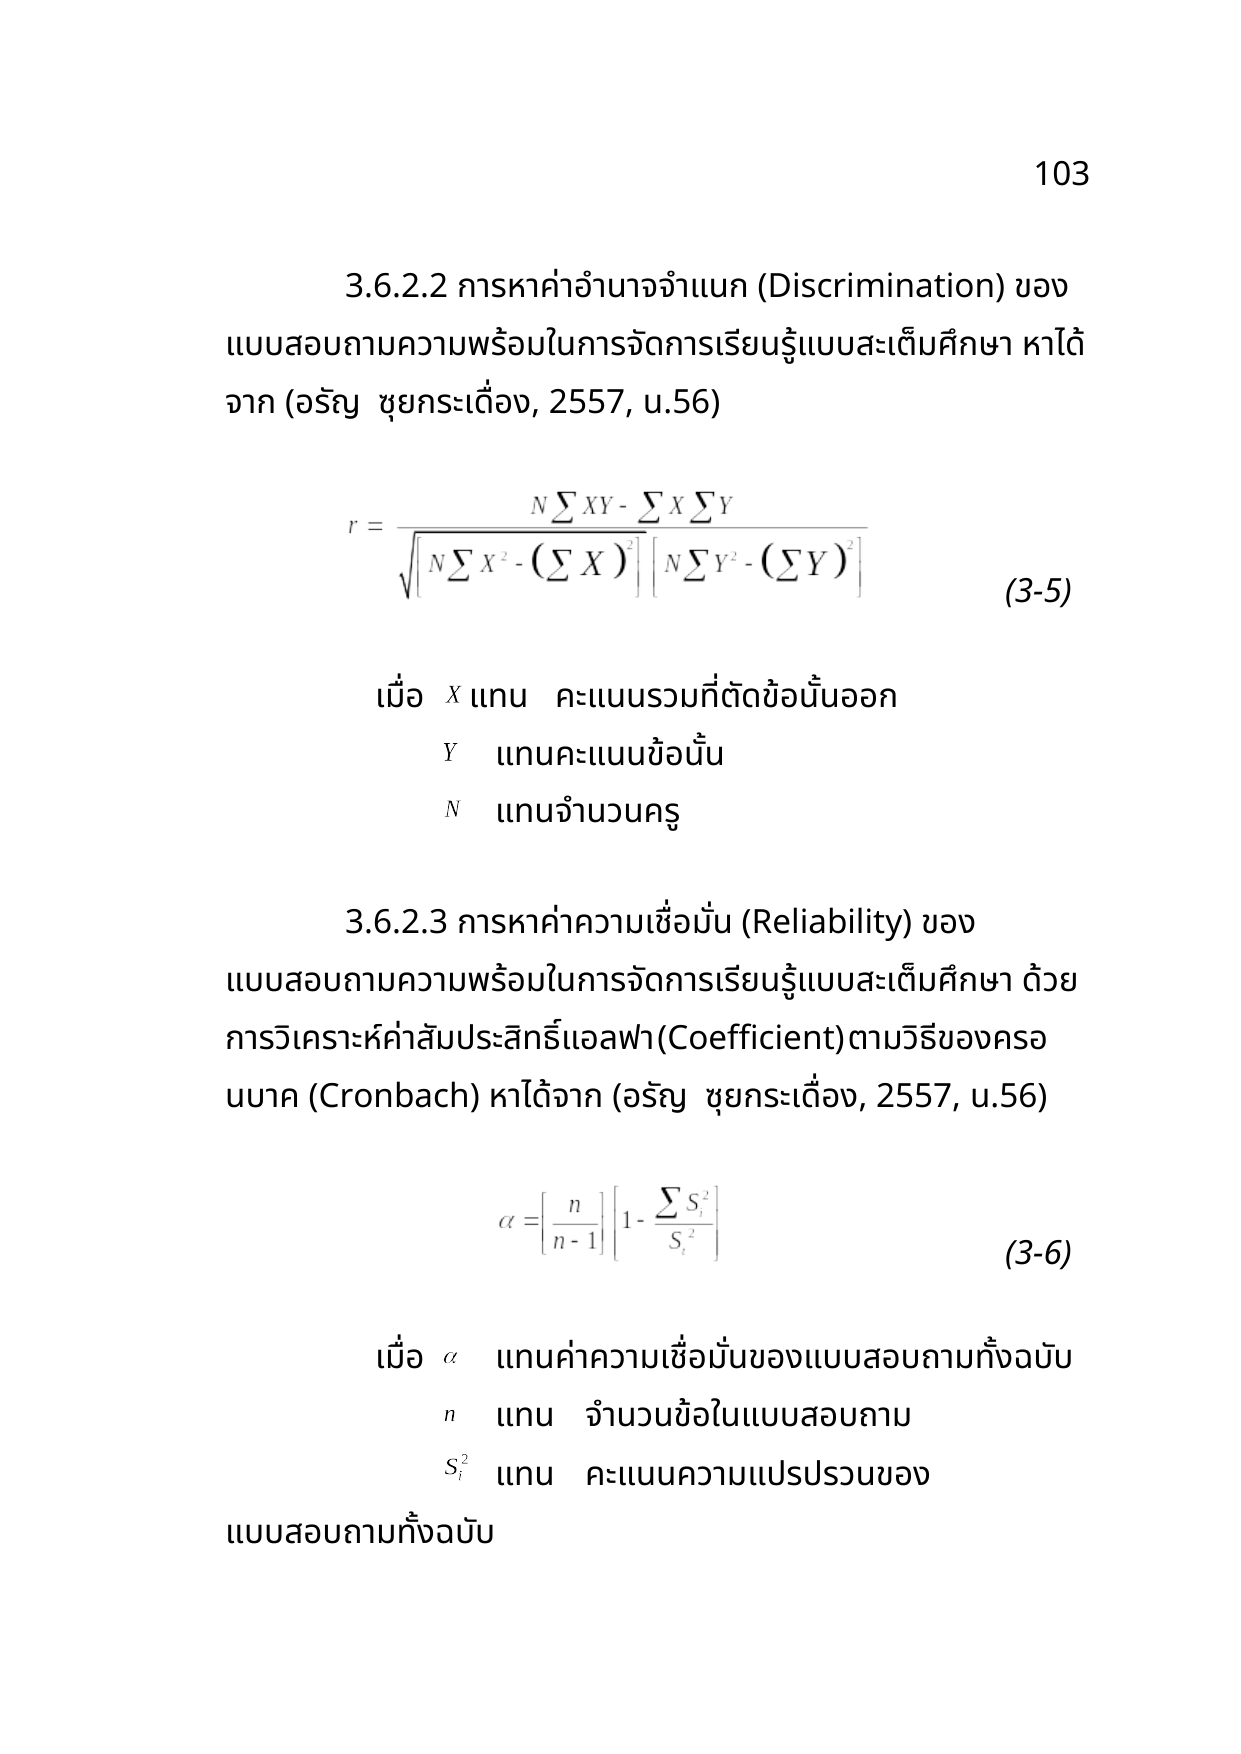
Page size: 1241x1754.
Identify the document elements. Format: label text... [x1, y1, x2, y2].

text เมื่อ แทน ค่าความเชื่อมั่นของแบบสอบถามทั้งฉบับ [225, 1333, 1090, 1383]
text แทน คะแนนความแปรปรวนของแบบสอบถามทั้งฉบับ [225, 1449, 1090, 1558]
text เมื่อ แทน คะแนนรวมที่ตัดข้อนั้นออก [225, 672, 1090, 722]
text (3-6) [225, 1182, 1090, 1326]
text 3.6.2.3 การหาค่าความเชื่อมั่น (Reliability) ของแบบสอบถามความพร้อมในการจัดการเรียนรู้แบบสะเต็มศึกษา ด้วยการวิเคราะห์ค่าสัมประสิทธิ์แอลฟา (Coefficient) ตามวิธีของครอนบาค (Cronbach) หาได้จาก (อรัญ ซุยกระเดื่อง, 2557, น.56) [225, 898, 1090, 1122]
text แทน จำนวนครู [225, 787, 1090, 838]
text แทน จำนวนข้อในแบบสอบถาม [225, 1391, 1090, 1441]
text แทน คะแนนข้อนั้น [225, 729, 1090, 780]
text (3-5) [225, 488, 1090, 665]
text 3.6.2.2 การหาค่าอำนาจจำแนก (Discrimination) ของแบบสอบถามความพร้อมในการจัดการเรียนรู้แบบสะเต็มศึกษา หาได้จาก (อรัญ ซุยกระเดื่อง, 2557, น.56) [225, 261, 1090, 428]
